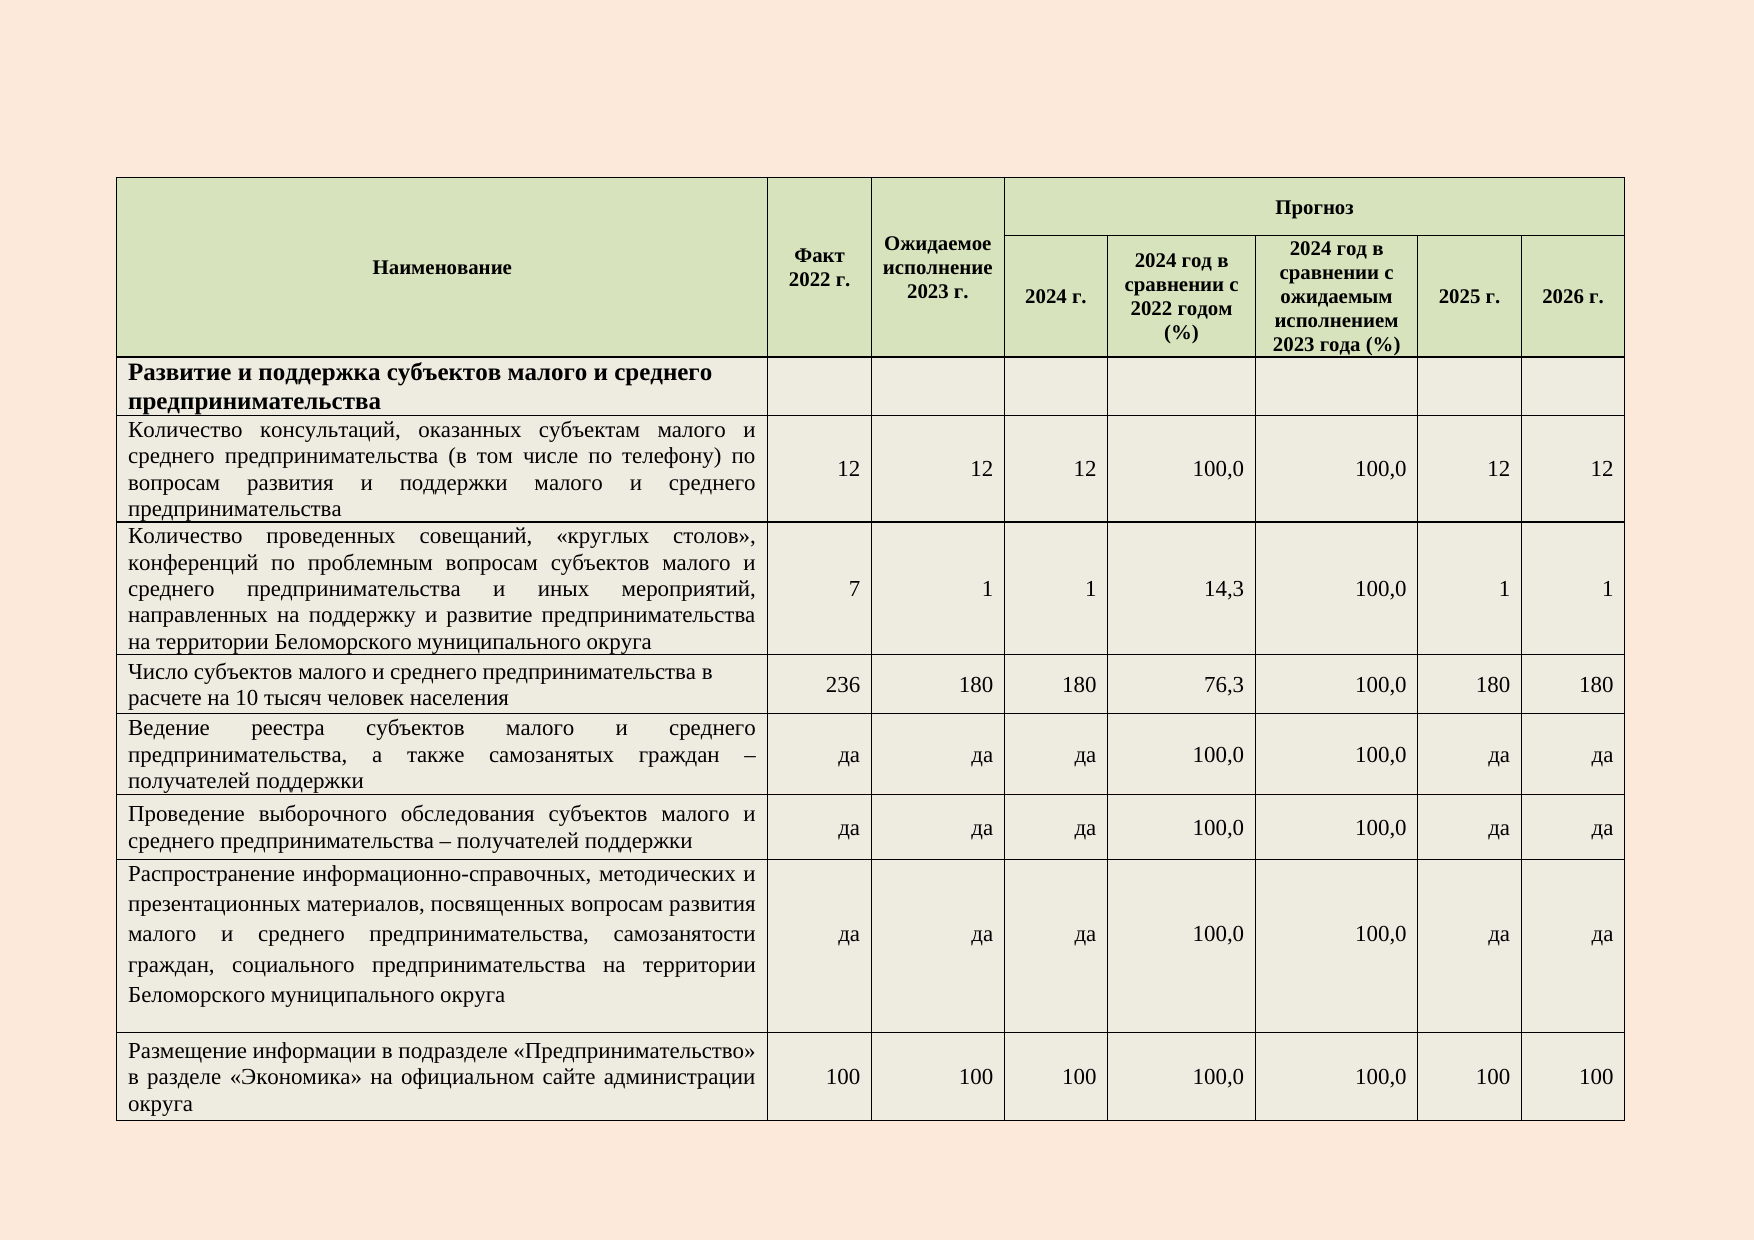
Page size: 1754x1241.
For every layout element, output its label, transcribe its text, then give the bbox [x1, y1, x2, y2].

table_cell Ведение реестра субъектов малого и среднего предпринимательства, а также самозанятых граждан – получателей поддержки [117, 714, 767, 793]
table_cell 7 [768, 523, 871, 654]
table_cell 100,0 [1256, 714, 1417, 793]
table_cell 100,0 [1108, 860, 1255, 1032]
table_cell 2025 г. [1418, 236, 1521, 356]
table_cell 100 [872, 1033, 1004, 1120]
table_cell Количество консультаций, оказанных субъектам малого и среднего предпринимательства (в том числе по телефону) по вопросам развития и поддержки малого и среднего предпринимательства [117, 416, 767, 521]
table_cell Распространение информационно-справочных, методических и презентационных материалов, посвященных вопросам развития малого и среднего предпринимательства, самозанятости граждан, социального предпринимательства на территории Беломорского муниципального округа [117, 860, 767, 1032]
table_cell да [768, 714, 871, 793]
table_cell да [1522, 795, 1624, 859]
table_cell 76,3 [1108, 655, 1255, 713]
table_cell 100,0 [1108, 714, 1255, 793]
table_cell да [872, 714, 1004, 793]
table_cell 1 [1005, 523, 1107, 654]
table_cell 100,0 [1256, 860, 1417, 1032]
table_cell да [872, 860, 1004, 1032]
table_cell 100 [768, 1033, 871, 1120]
table_cell 100,0 [1108, 795, 1255, 859]
table_cell 12 [1418, 416, 1521, 521]
table_cell Ожидаемое исполнение 2023 г. [872, 178, 1004, 356]
table_cell 100,0 [1256, 523, 1417, 654]
table_cell Наименование [117, 178, 767, 356]
table_cell 2024 год в сравнении с 2022 годом (%) [1108, 236, 1255, 356]
table_cell 12 [1522, 416, 1624, 521]
table_cell [1256, 358, 1417, 415]
table_cell [768, 358, 871, 415]
table_cell 2026 г. [1522, 236, 1624, 356]
table_cell 100,0 [1256, 1033, 1417, 1120]
table_cell Размещение информации в подразделе «Предпринимательство» в разделе «Экономика» на официальном сайте администрации округа [117, 1033, 767, 1120]
table_cell 12 [768, 416, 871, 521]
table_cell [1418, 358, 1521, 415]
table_cell [1522, 358, 1624, 415]
table_cell 2024 год в сравнении с ожидаемым исполнением 2023 года (%) [1256, 236, 1417, 356]
table_cell да [1005, 714, 1107, 793]
table_cell 180 [1418, 655, 1521, 713]
table_cell да [768, 860, 871, 1032]
table_cell 100,0 [1256, 416, 1417, 521]
table_cell да [1418, 860, 1521, 1032]
table_cell Проведение выборочного обследования субъектов малого и среднего предпринимательства – получателей поддержки [117, 795, 767, 859]
table_cell [1108, 358, 1255, 415]
table_cell Число субъектов малого и среднего предпринимательства в расчете на 10 тысяч человек населения [117, 655, 767, 713]
table_cell да [872, 795, 1004, 859]
table_cell 1 [1418, 523, 1521, 654]
table_cell Факт 2022 г. [768, 178, 871, 356]
table_cell 100,0 [1256, 795, 1417, 859]
table_cell 100,0 [1108, 416, 1255, 521]
table_cell 1 [872, 523, 1004, 654]
table_cell Прогноз [1005, 178, 1624, 235]
table_cell 2024 г. [1005, 236, 1107, 356]
table_cell 236 [768, 655, 871, 713]
table_cell да [768, 795, 871, 859]
table_cell 1 [1522, 523, 1624, 654]
table_cell да [1418, 795, 1521, 859]
table_cell Развитие и поддержка субъектов малого и среднего предпринимательства [117, 358, 767, 415]
table_cell 100 [1522, 1033, 1624, 1120]
table_cell 100 [1418, 1033, 1521, 1120]
table_cell 180 [1522, 655, 1624, 713]
table_cell 180 [1005, 655, 1107, 713]
table_cell Количество проведенных совещаний, «круглых столов», конференций по проблемным вопросам субъектов малого и среднего предпринимательства и иных мероприятий, направленных на поддержку и развитие предпринимательства на территории Беломорского муниципального округа [117, 523, 767, 654]
table_cell [872, 358, 1004, 415]
table_cell 14,3 [1108, 523, 1255, 654]
table_cell 100,0 [1108, 1033, 1255, 1120]
table_cell да [1005, 795, 1107, 859]
table_cell 180 [872, 655, 1004, 713]
table_cell 100 [1005, 1033, 1107, 1120]
table_cell 12 [872, 416, 1004, 521]
table_cell 100,0 [1256, 655, 1417, 713]
table_cell [1005, 358, 1107, 415]
table_cell да [1522, 714, 1624, 793]
table_cell да [1005, 860, 1107, 1032]
table_cell да [1522, 860, 1624, 1032]
table_cell 12 [1005, 416, 1107, 521]
table_cell да [1418, 714, 1521, 793]
